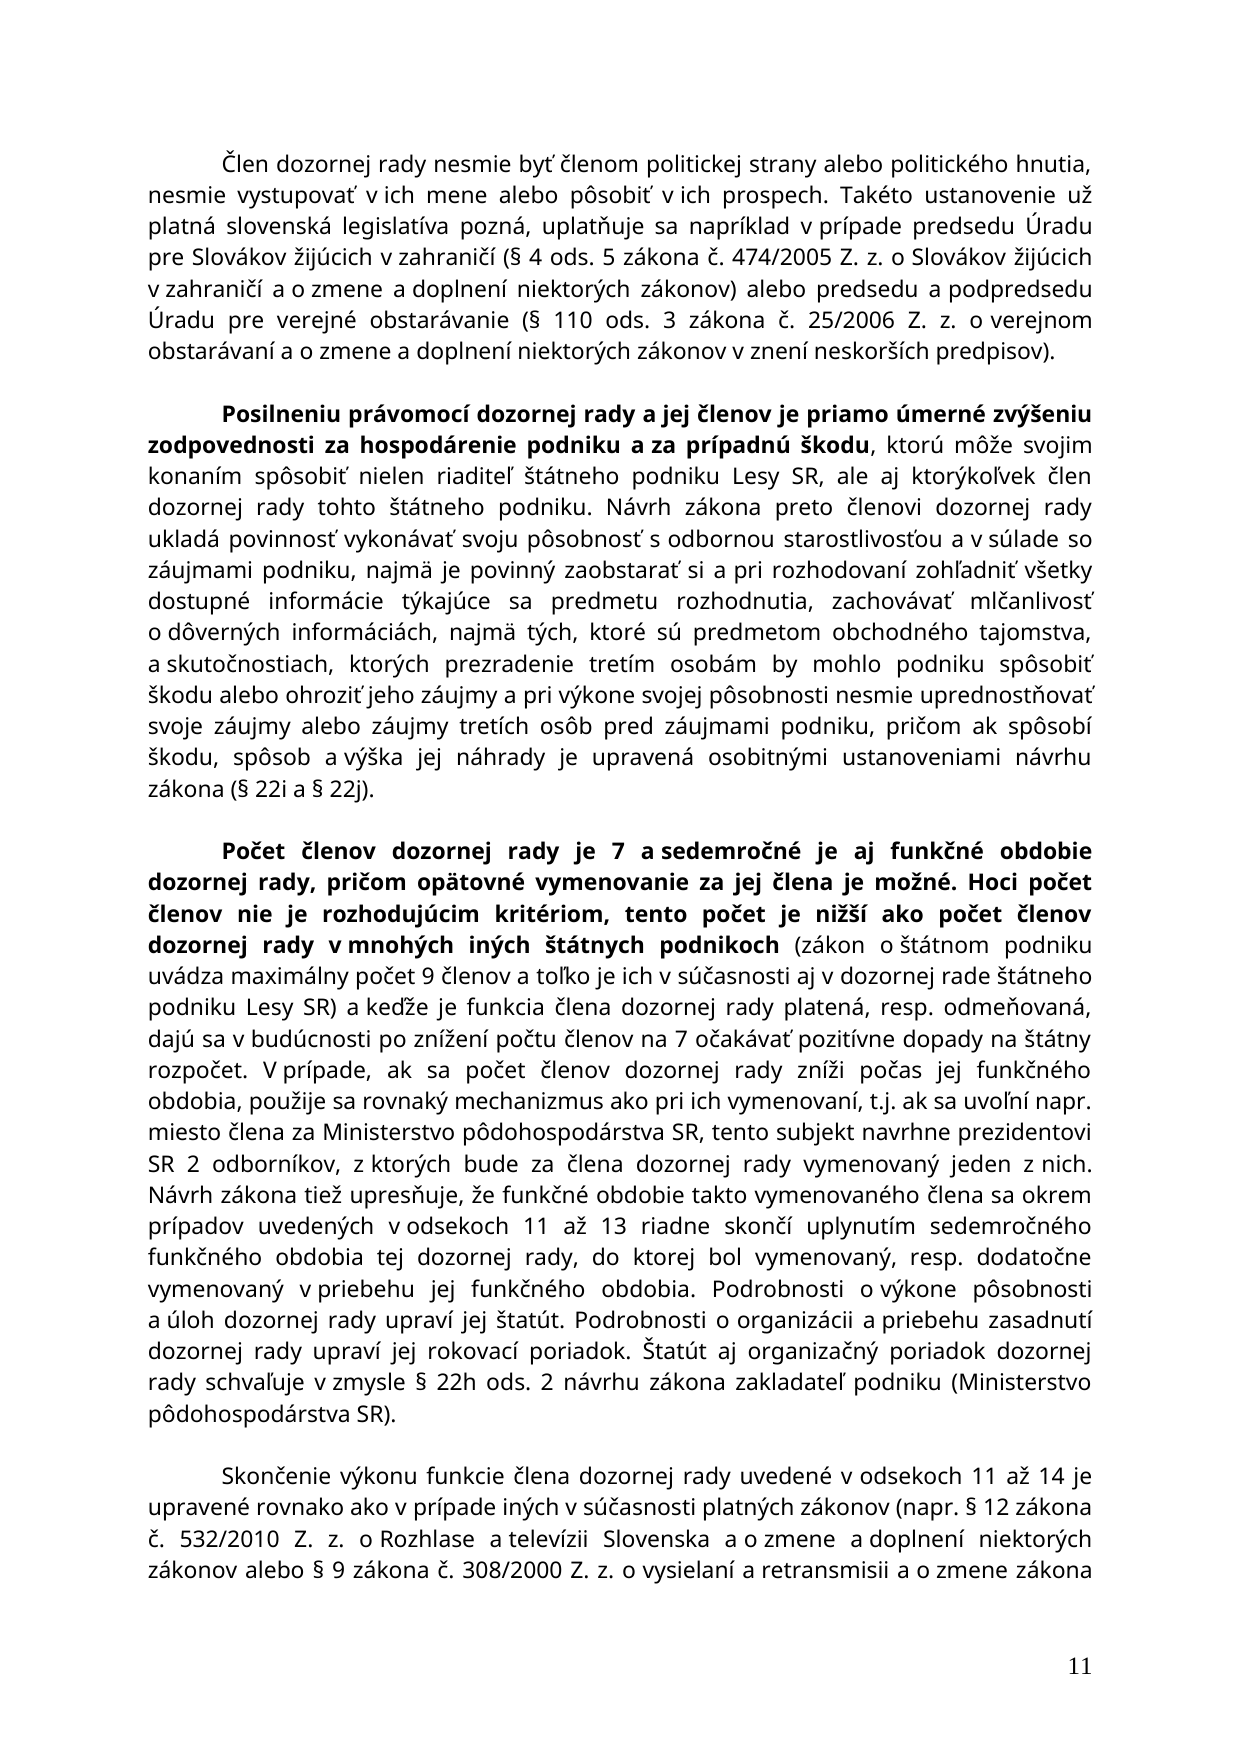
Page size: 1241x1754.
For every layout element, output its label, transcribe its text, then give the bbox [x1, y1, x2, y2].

text Člen dozornej rady nesmie byť členom politickej strany alebo politického hnutia, nesmie vystupovať v ich mene alebo pôsobiť v ich prospech. Takéto ustanovenie už platná slovenská legislatíva pozná, uplatňuje sa napríklad v prípade predsedu Úradu pre Slovákov žijúcich v zahraničí (§ 4 ods. 5 zákona č. 474/2005 Z. z. o Slovákov žijúcich v zahraničí a o zmene a doplnení niektorých zákonov) alebo predsedu a podpredsedu Úradu pre verejné obstarávanie (§ 110 ods. 3 zákona č. 25/2006 Z. z. o verejnom obstarávaní a o zmene a doplnení niektorých zákonov v znení neskorších predpisov). [148, 148, 1093, 366]
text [148, 1460, 1093, 1585]
text Posilneniu právomocí dozornej rady a jej členov je priamo úmerné zvýšeniu zodpovednosti za hospodárenie podniku a za prípadnú škodu, ktorú môže svojim konaním spôsobiť nielen riaditeľ štátneho podniku Lesy SR, ale aj ktorýkoľvek člen dozornej rady tohto štátneho podniku. Návrh zákona preto členovi dozornej rady ukladá povinnosť vykonávať svoju pôsobnosť s odbornou starostlivosťou a v súlade so záujmami podniku, najmä je povinný zaobstarať si a pri rozhodovaní zohľadniť všetky dostupné informácie týkajúce sa predmetu rozhodnutia, zachovávať mlčanlivosť o dôverných informáciách, najmä tých, ktoré sú predmetom obchodného tajomstva, a skutočnostiach, ktorých prezradenie tretím osobám by mohlo podniku spôsobiť škodu alebo ohroziť jeho záujmy a pri výkone svojej pôsobnosti nesmie uprednostňovať svoje záujmy alebo záujmy tretích osôb pred záujmami podniku, pričom ak spôsobí škodu, spôsob a výška jej náhrady je upravená osobitnými ustanoveniami návrhu zákona (§ 22i a § 22j). [148, 398, 1093, 804]
text Počet členov dozornej rady je 7 a sedemročné je aj funkčné obdobie dozornej rady, pričom opätovné vymenovanie za jej člena je možné. Hoci počet členov nie je rozhodujúcim kritériom, tento počet je nižší ako počet členov dozornej rady v mnohých iných štátnych podnikoch (zákon o štátnom podniku uvádza maximálny počet 9 členov a toľko je ich v súčasnosti aj v dozornej rade štátneho podniku Lesy SR) a keďže je funkcia člena dozornej rady platená, resp. odmeňovaná, dajú sa v budúcnosti po znížení počtu členov na 7 očakávať pozitívne dopady na štátny rozpočet. V prípade, ak sa počet členov dozornej rady zníži počas jej funkčného obdobia, použije sa rovnaký mechanizmus ako pri ich vymenovaní, t.j. ak sa uvoľní napr. miesto člena za Ministerstvo pôdohospodárstva SR, tento subjekt navrhne prezidentovi SR 2 odborníkov, z ktorých bude za člena dozornej rady vymenovaný jeden z nich. Návrh zákona tiež upresňuje, že funkčné obdobie takto vymenovaného člena sa okrem prípadov uvedených v odsekoch 11 až 13 riadne skončí uplynutím sedemročného funkčného obdobia tej dozornej rady, do ktorej bol vymenovaný, resp. dodatočne vymenovaný v priebehu jej funkčného obdobia. Podrobnosti o výkone pôsobnosti a úloh dozornej rady upraví jej štatút. Podrobnosti o organizácii a priebehu zasadnutí dozornej rady upraví jej rokovací poriadok. Štatút aj organizačný poriadok dozornej rady schvaľuje v zmysle § 22h ods. 2 návrhu zákona zakladateľ podniku (Ministerstvo pôdohospodárstva SR). [148, 835, 1093, 1429]
